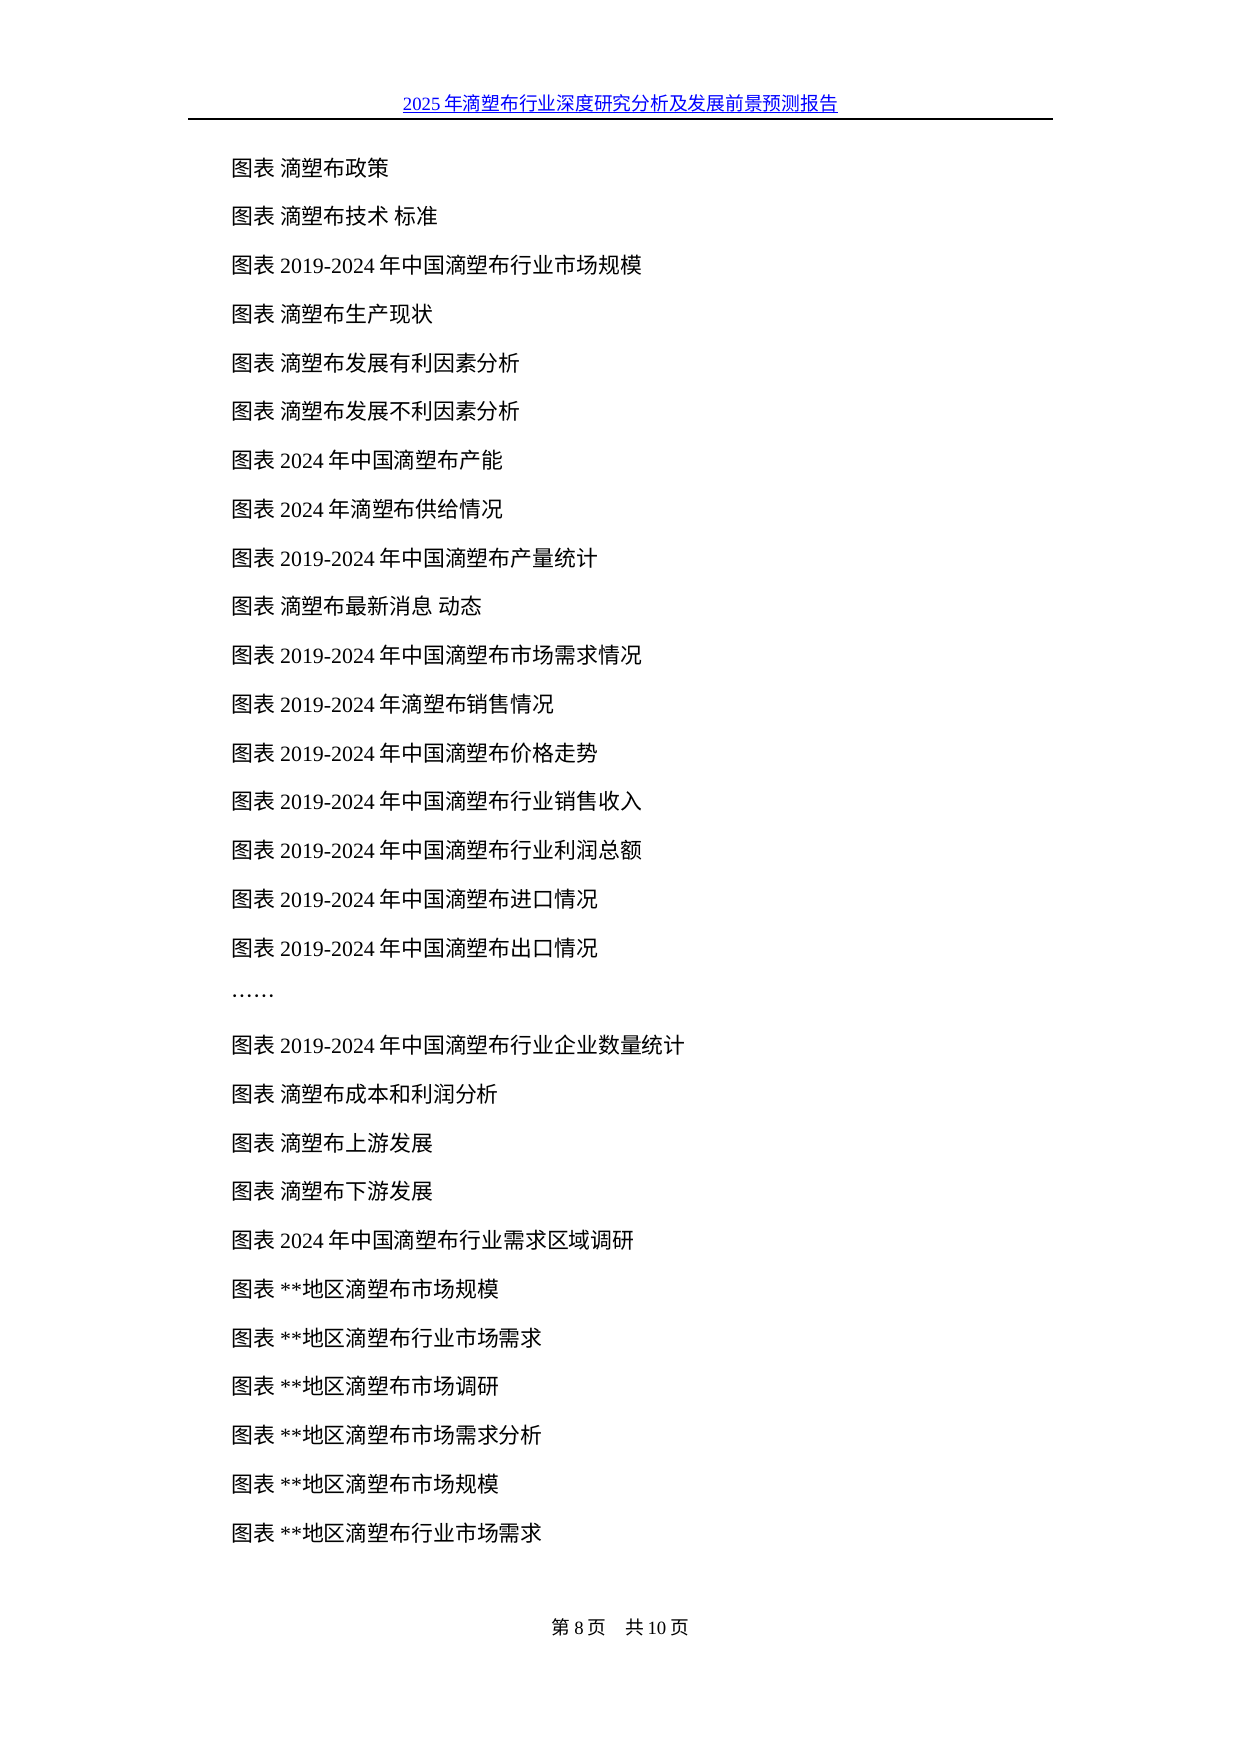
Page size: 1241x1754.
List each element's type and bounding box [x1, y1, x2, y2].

text [187, 150, 1053, 1548]
